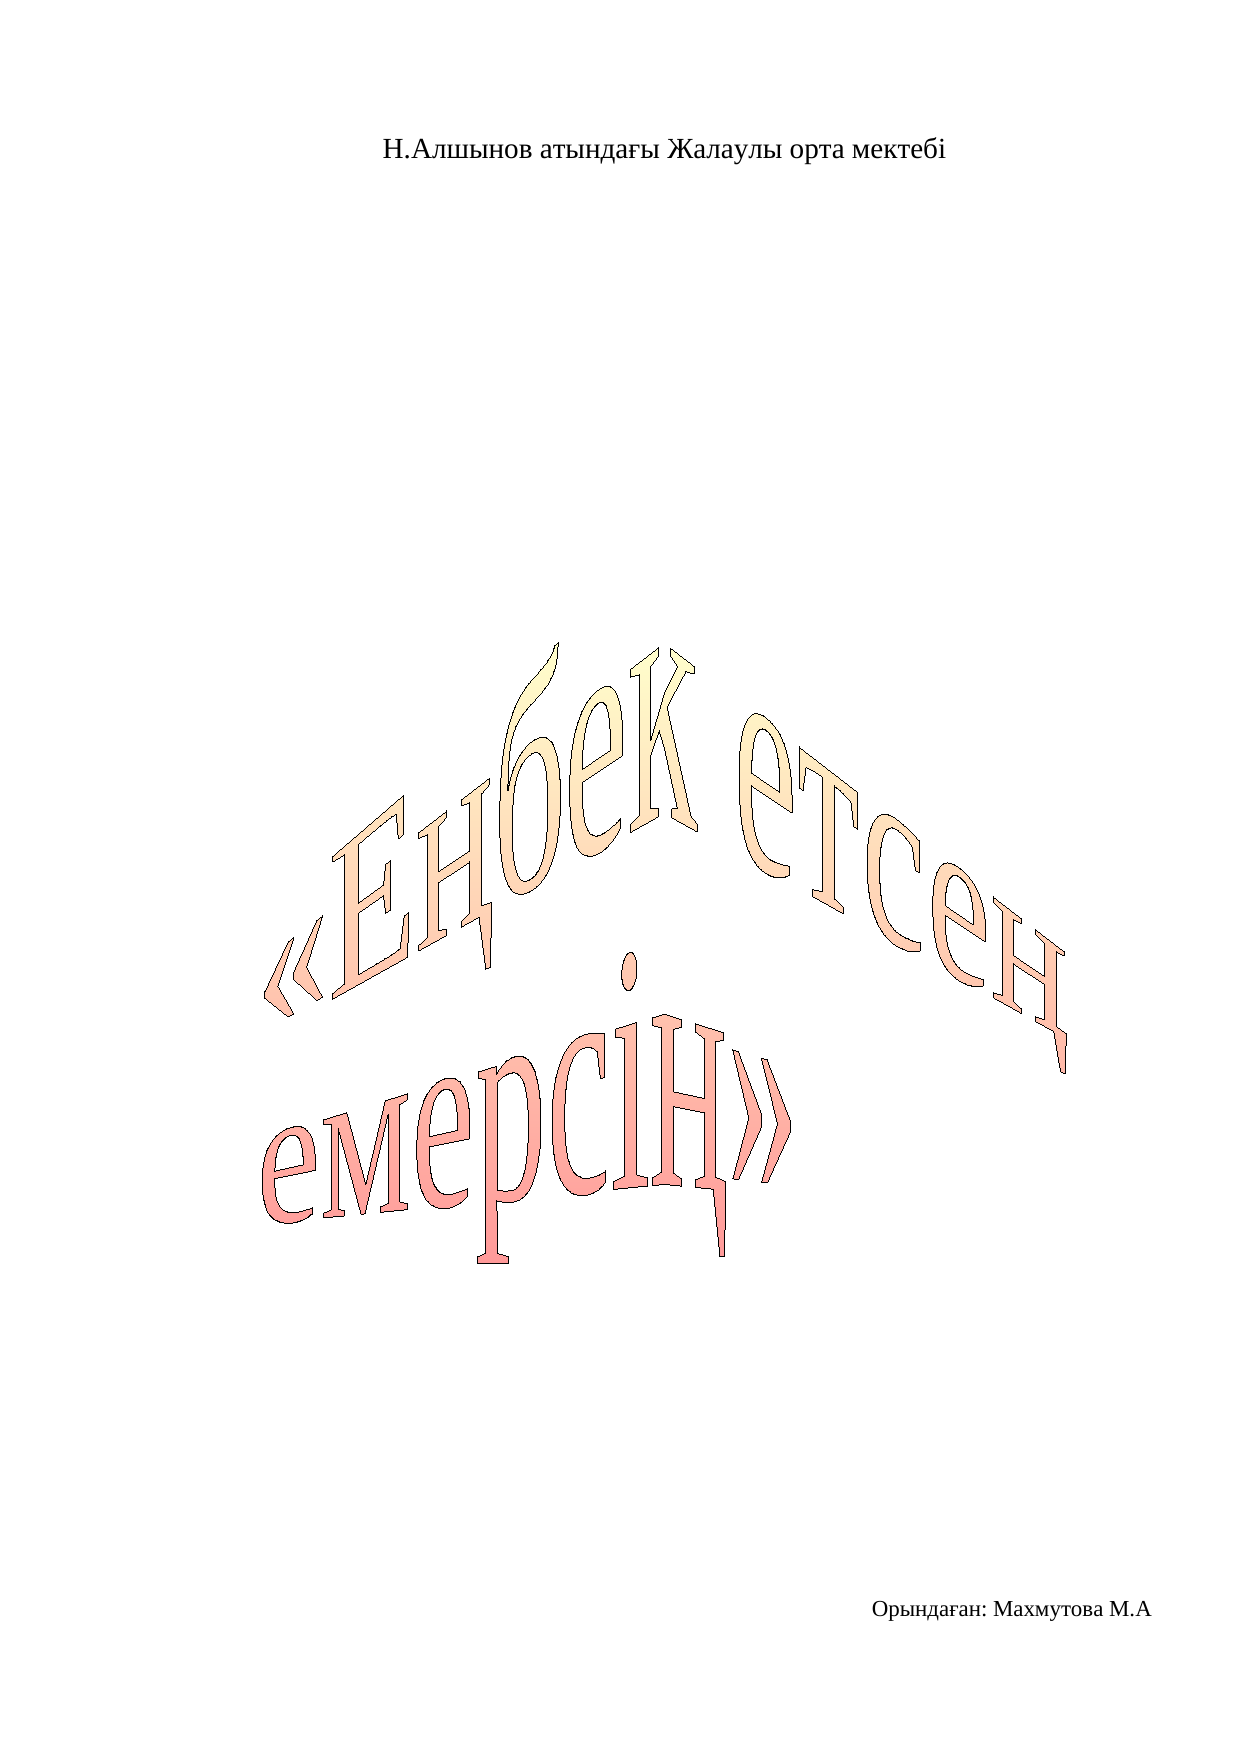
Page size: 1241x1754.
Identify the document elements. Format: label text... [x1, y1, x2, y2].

text Н.Алшынов атындағы Жалаулы орта мектебі [177, 131, 1152, 165]
text Орындаған: Махмутова М.А [177, 1595, 1152, 1621]
